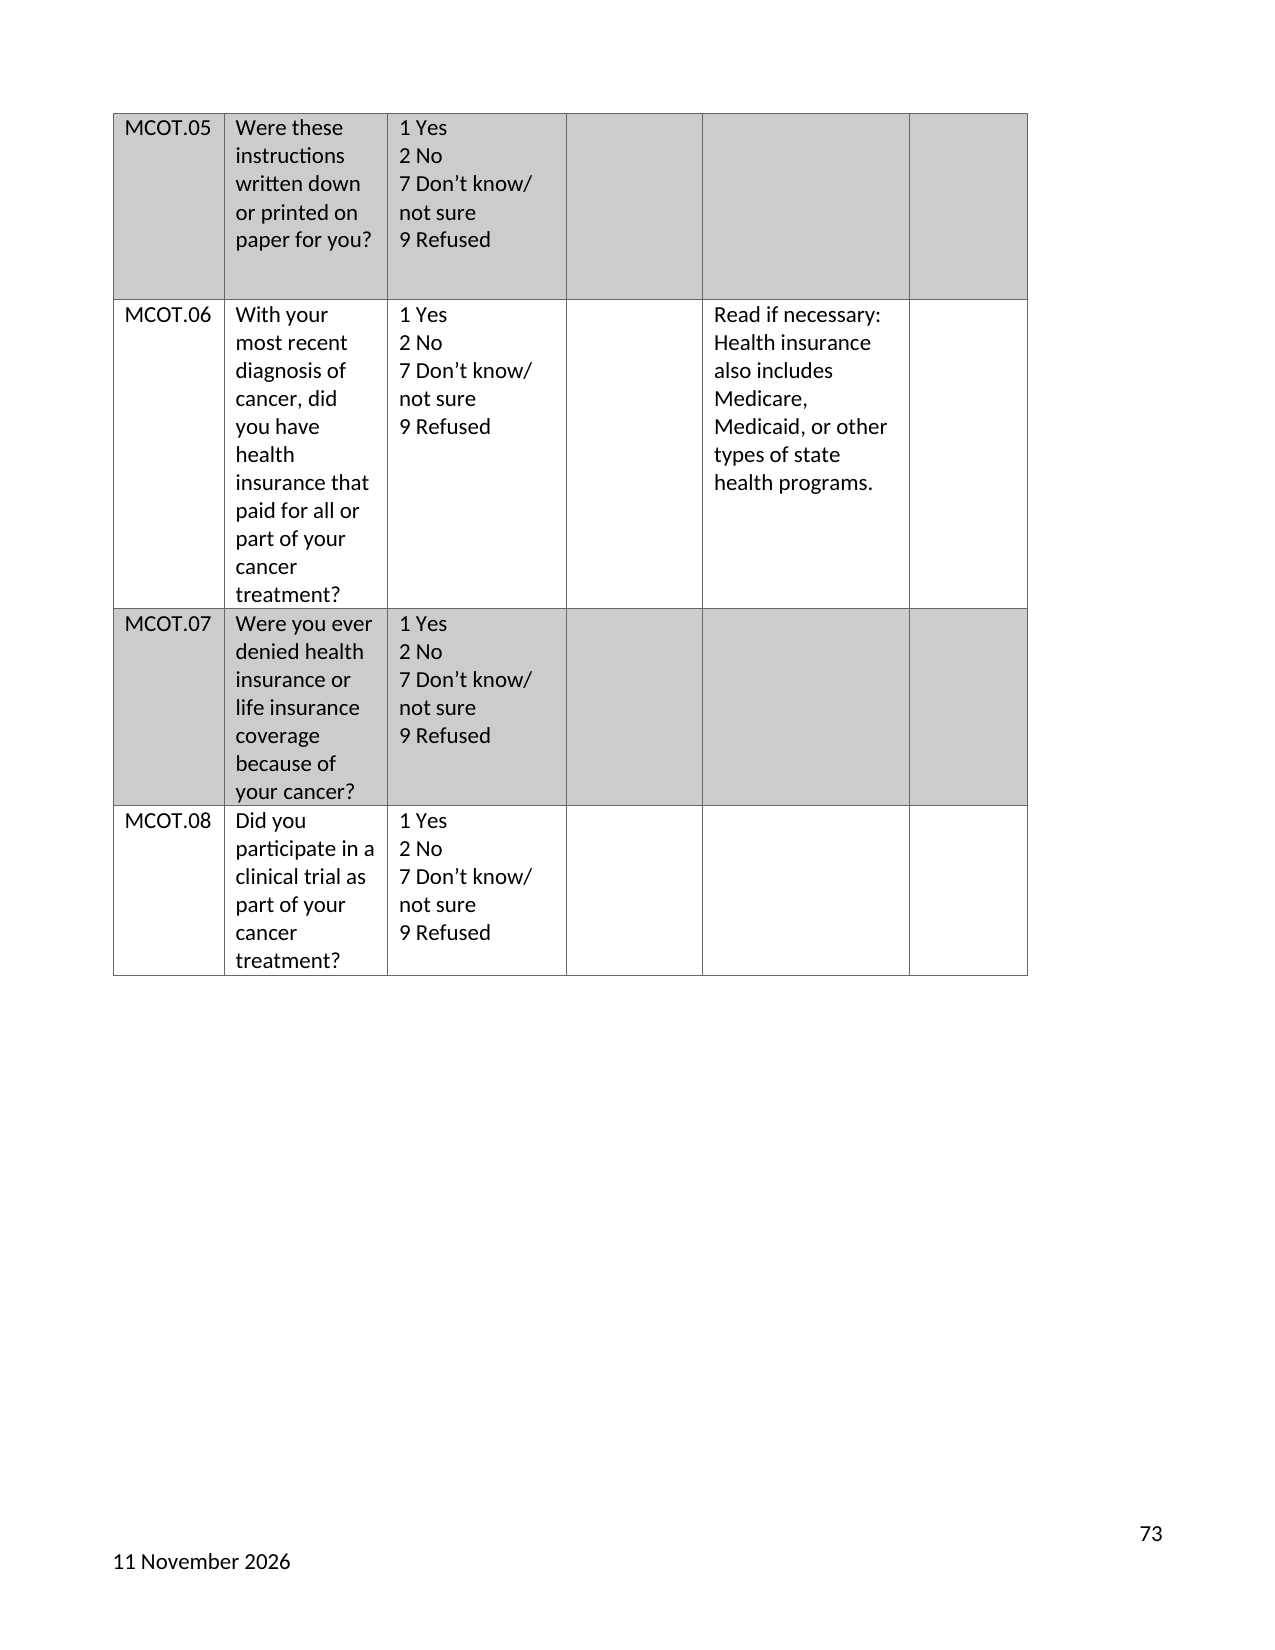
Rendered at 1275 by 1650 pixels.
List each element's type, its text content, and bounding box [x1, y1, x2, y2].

table_cell Were these instructions written down or printed on paper for you? [225, 114, 387, 299]
table_cell [567, 300, 702, 608]
table_cell [567, 806, 702, 974]
table_cell 1 Yes 2 No 7 Don’t know/ not sure 9 Refused [388, 114, 566, 299]
table_cell MCOT.08 [114, 806, 224, 974]
table_cell [910, 114, 1027, 299]
table_cell 1 Yes 2 No 7 Don’t know/ not sure 9 Refused [388, 300, 566, 608]
table_cell Read if necessary: Health insurance also includes Medicare, Medicaid, or other types of state health programs. [703, 300, 909, 608]
table_cell [567, 609, 702, 805]
table_cell [703, 114, 909, 299]
table_cell 1 Yes 2 No 7 Don’t know/ not sure 9 Refused [388, 806, 566, 974]
table_cell [910, 300, 1027, 608]
table_cell [703, 806, 909, 974]
table_cell [567, 114, 702, 299]
table_cell [910, 609, 1027, 805]
table_cell [910, 806, 1027, 974]
table_cell MCOT.06 [114, 300, 224, 608]
table_cell MCOT.07 [114, 609, 224, 805]
table_cell Did you participate in a clinical trial as part of your cancer treatment? [225, 806, 387, 974]
table_cell 1 Yes 2 No 7 Don’t know/ not sure 9 Refused [388, 609, 566, 805]
table_cell Were you ever denied health insurance or life insurance coverage because of your cancer? [225, 609, 387, 805]
table_cell With your most recent diagnosis of cancer, did you have health insurance that paid for all or part of your cancer treatment? [225, 300, 387, 608]
table_cell [703, 609, 909, 805]
table_cell MCOT.05 [114, 114, 224, 299]
